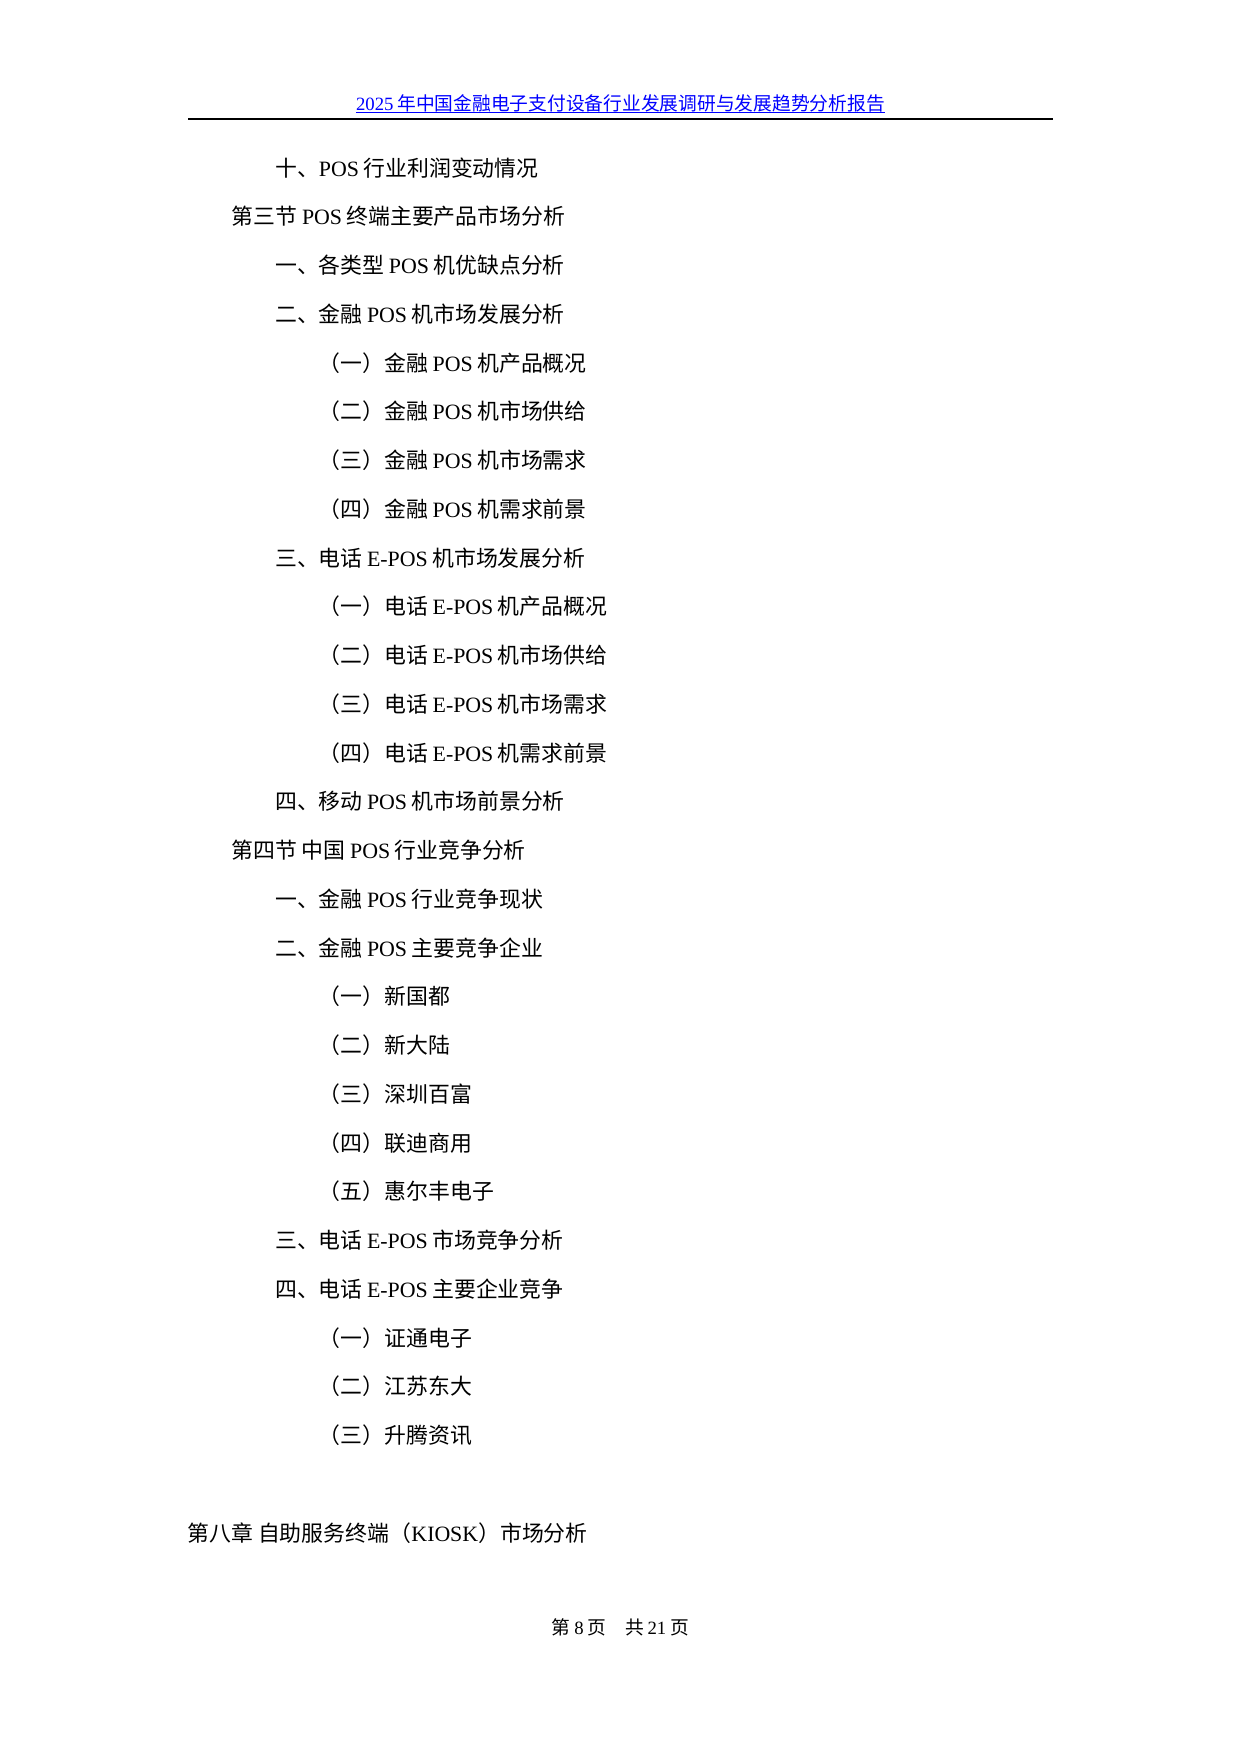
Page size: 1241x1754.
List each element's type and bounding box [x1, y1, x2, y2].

text [187, 150, 1053, 1548]
